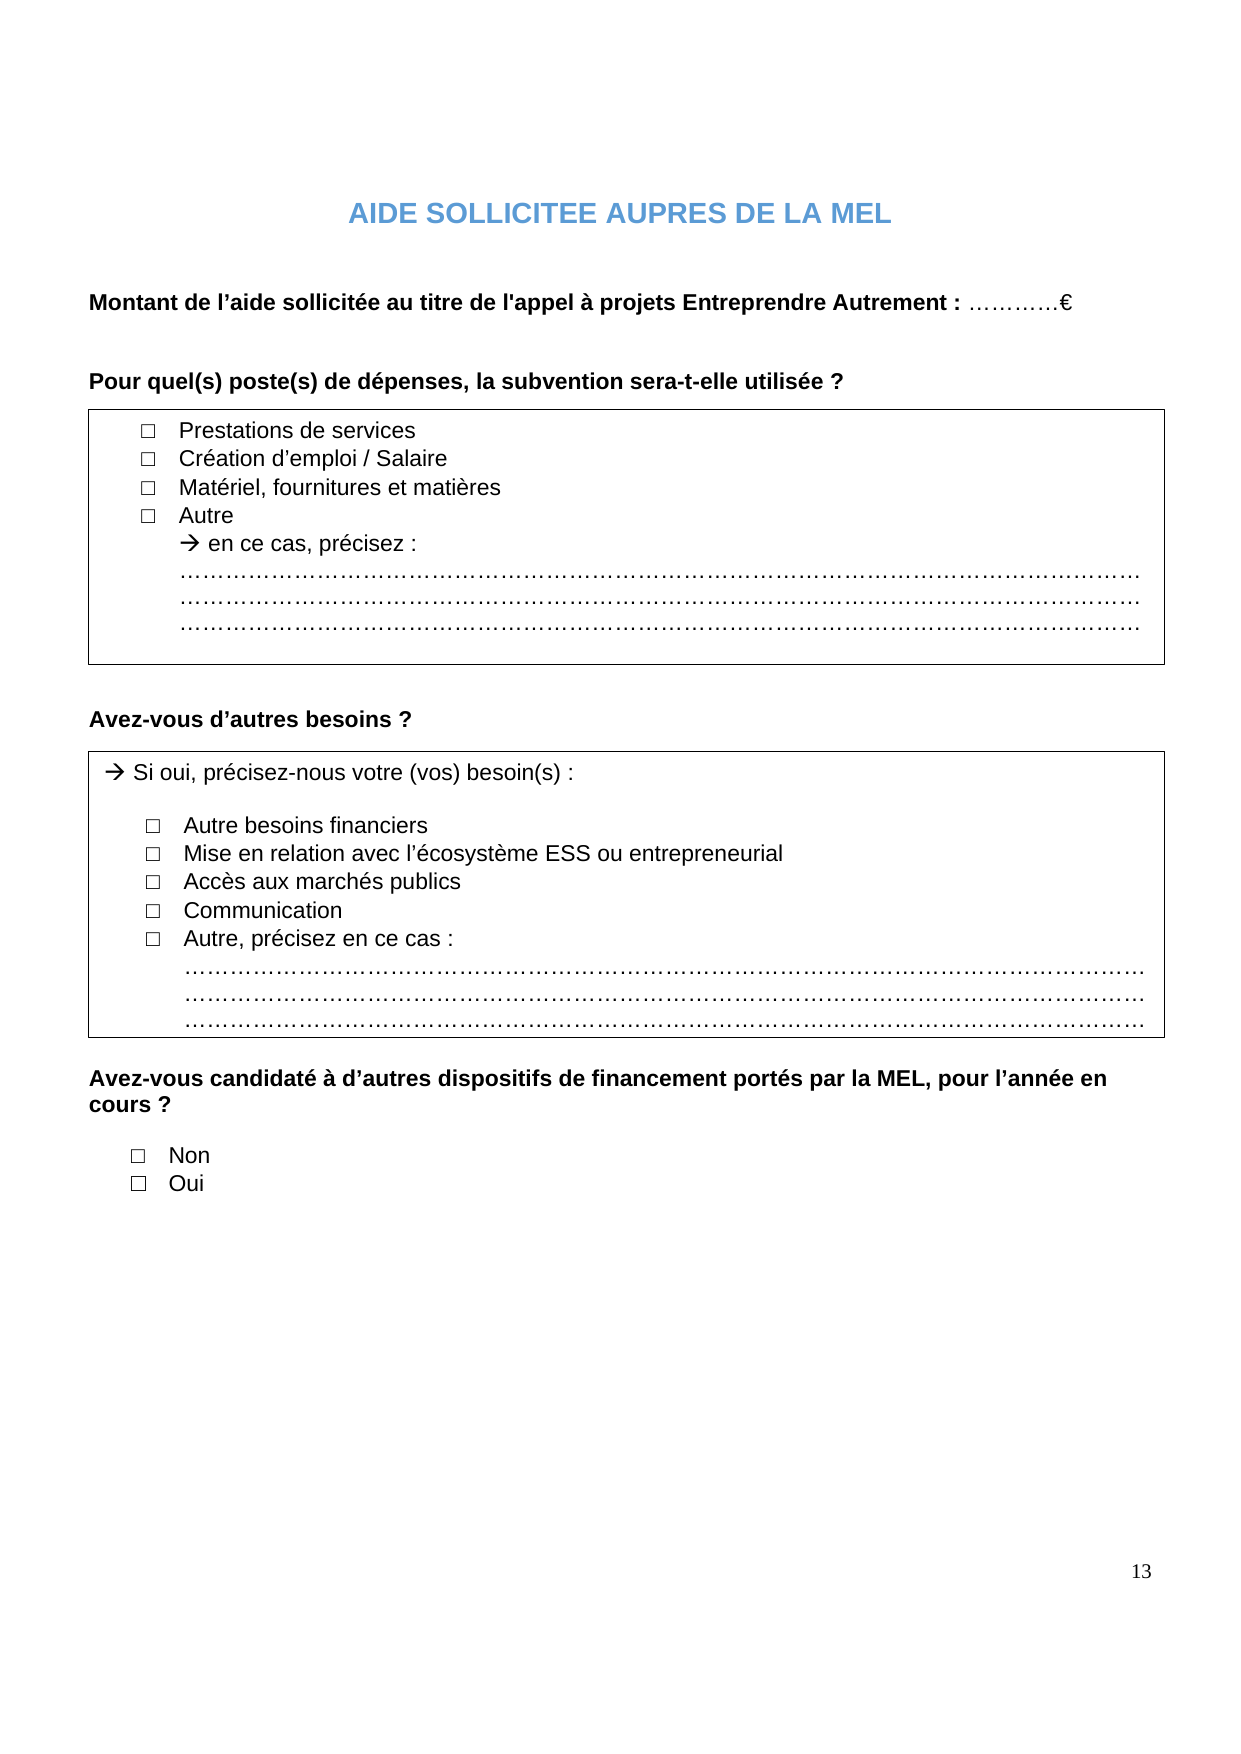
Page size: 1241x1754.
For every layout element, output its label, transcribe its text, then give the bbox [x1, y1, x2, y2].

list Non [131, 1142, 1152, 1170]
text Avez-vous candidaté à d’autres dispositifs de financement portés par la MEL, pour l’année en cours ? [89, 1065, 1152, 1142]
text Pour quel(s) poste(s) de dépenses, la subvention sera-t-elle utilisée ? [89, 368, 1152, 394]
subtitle AIDE SOLLICITEE AUPRES DE LA MEL [89, 196, 1152, 230]
text Avez-vous d’autres besoins ? [89, 706, 1152, 732]
text Montant de l’aide sollicitée au titre de l'appel à projets Entreprendre Autrement : …………€ [89, 289, 1152, 315]
list Oui [131, 1170, 1152, 1199]
